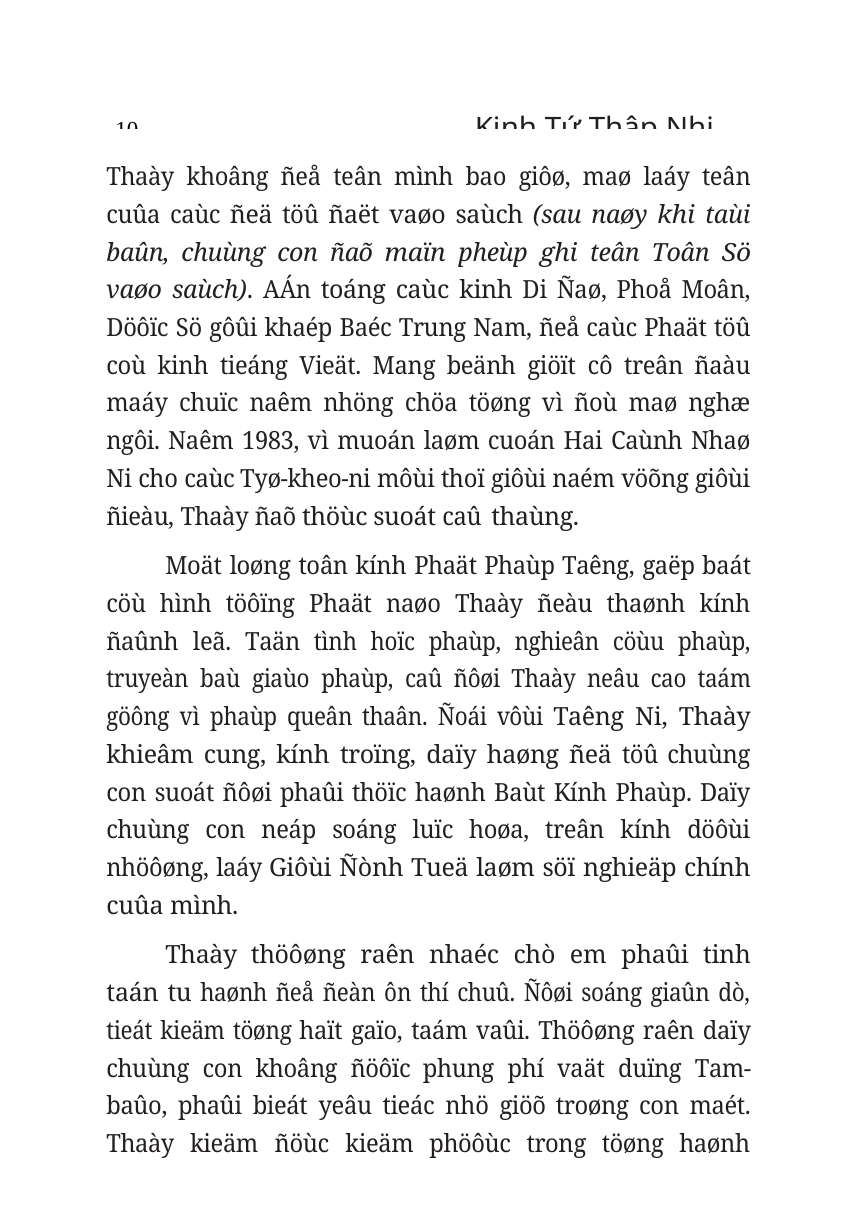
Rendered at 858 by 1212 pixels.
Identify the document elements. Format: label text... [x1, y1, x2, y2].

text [106, 937, 751, 1160]
text Thaày khoâng ñeå teân mình bao giôø, maø laáy teân cuûa caùc ñeä töû ñaët vaøo saùch (sau naøy khi taùi baûn, chuùng con ñaõ maïn pheùp ghi teân Toân Sö vaøo saùch). AÁn toáng caùc kinh Di Ñaø, Phoå Moân, Döôïc Sö gôûi khaép Baéc Trung Nam, ñeå caùc Phaät töû coù kinh tieáng Vieät. Mang beänh giöït cô treân ñaàu maáy chuïc naêm nhöng chöa töøng vì ñoù maø nghæ ngôi. Naêm 1983, vì muoán laøm cuoán Hai Caùnh Nhaø Ni cho caùc Tyø-kheo-ni môùi thoï giôùi naém vöõng giôùi ñieàu, Thaày ñaõ thöùc suoát caû thaùng. [106, 159, 751, 532]
text Moät loøng toân kính Phaät Phaùp Taêng, gaëp baát cöù hình töôïng Phaät naøo Thaày ñeàu thaønh kính ñaûnh leã. Taän tình hoïc phaùp, nghieân cöùu phaùp, truyeàn baù giaùo phaùp, caû ñôøi Thaày neâu cao taám göông vì phaùp queân thaân. Ñoái vôùi Taêng Ni, Thaày khieâm cung, kính troïng, daïy haøng ñeä töû chuùng con suoát ñôøi phaûi thöïc haønh Baùt Kính Phaùp. Daïy chuùng con neáp soáng luïc hoøa, treân kính döôùi nhöôøng, laáy Giôùi Ñònh Tueä laøm söï nghieäp chính cuûa mình. [106, 548, 751, 921]
